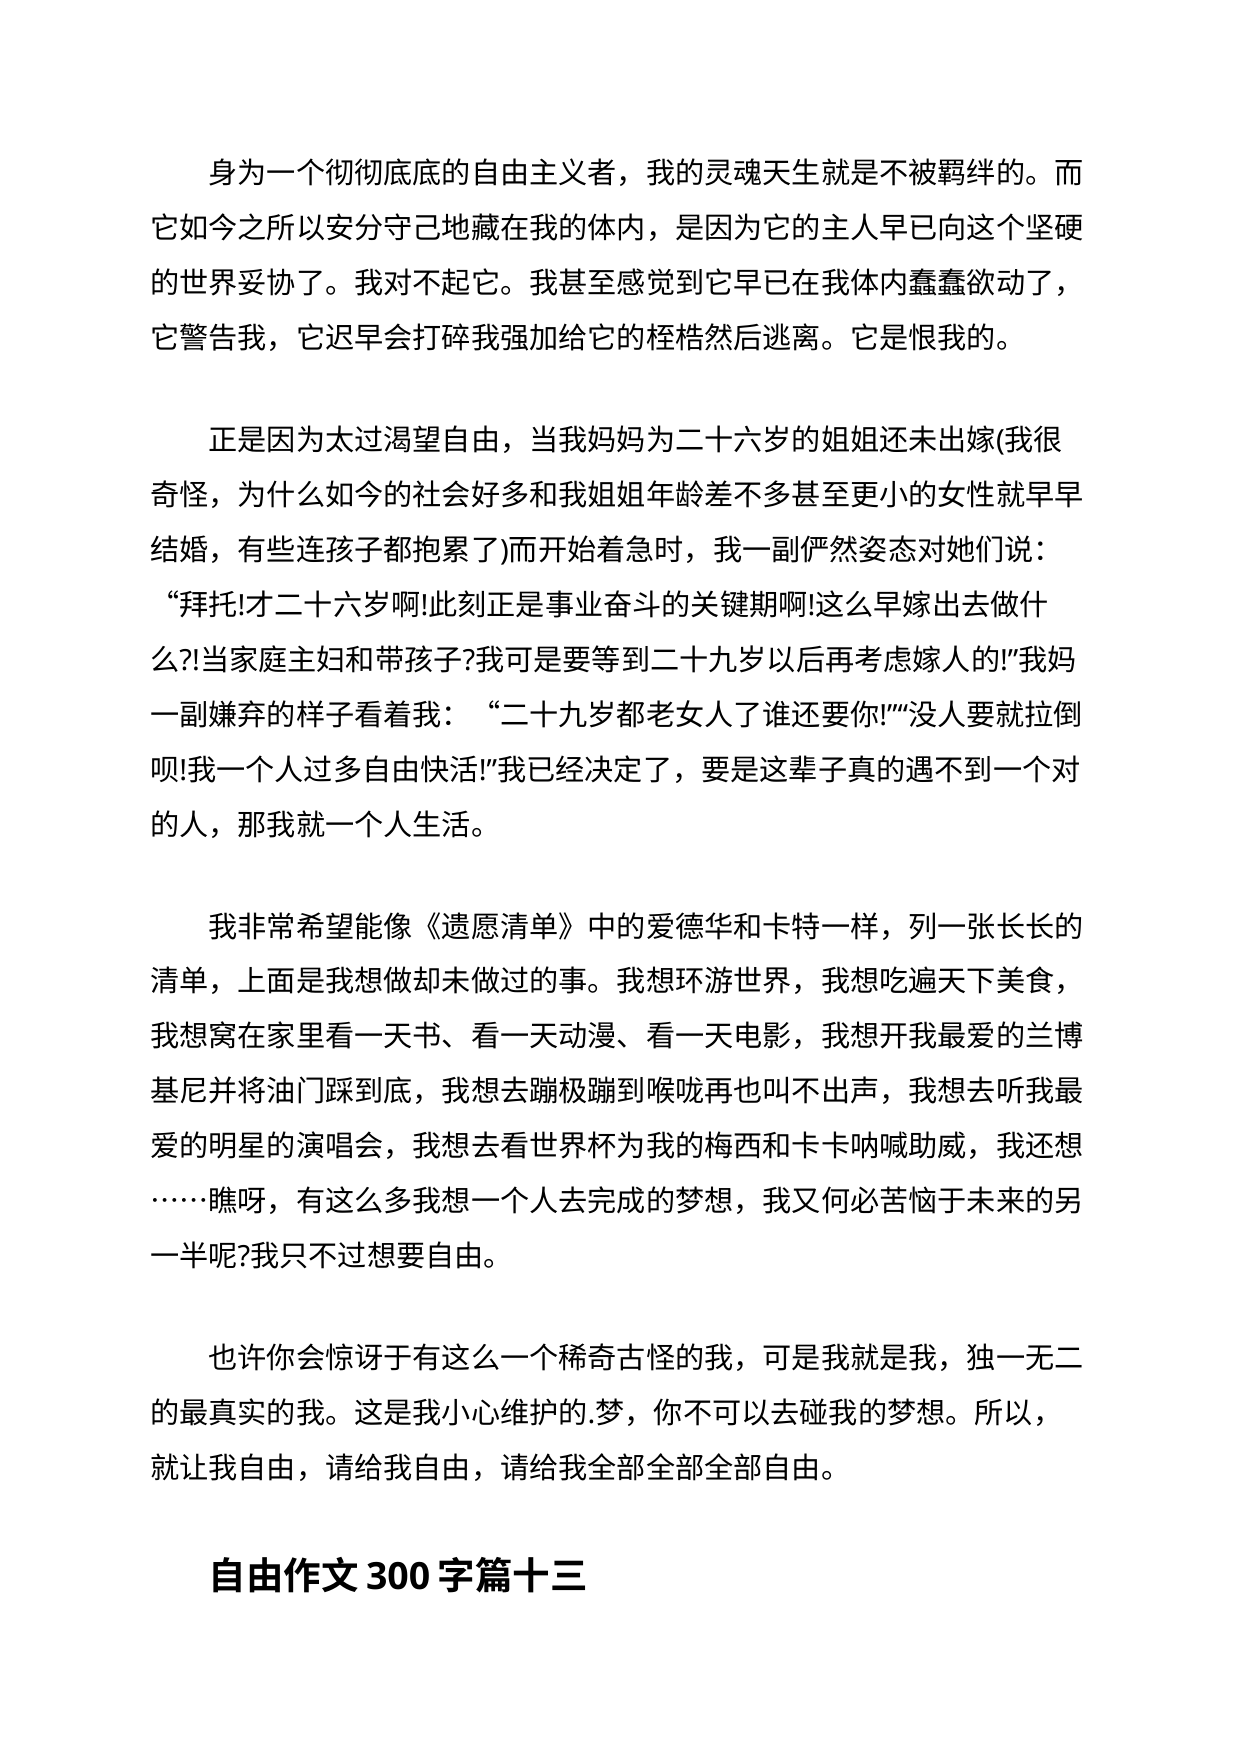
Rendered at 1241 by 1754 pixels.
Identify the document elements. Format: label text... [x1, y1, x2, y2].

text 正是因为太过渴望自由，当我妈妈为二十六岁的姐姐还未出嫁(我很奇怪，为什么如今的社会好多和我姐姐年龄差不多甚至更小的女性就早早结婚，有些连孩子都抱累了)而开始着急时，我一副俨然姿态对她们说：“拜托!才二十六岁啊!此刻正是事业奋斗的关键期啊!这么早嫁出去做什么?!当家庭主妇和带孩子?我可是要等到二十九岁以后再考虑嫁人的!”我妈一副嫌弃的样子看着我：“二十九岁都老女人了谁还要你!”“没人要就拉倒呗!我一个人过多自由快活!”我已经决定了，要是这辈子真的遇不到一个对的人，那我就一个人生活。 [150, 416, 1090, 844]
text 自由作文300字篇十三 [150, 1546, 1090, 1601]
text 身为一个彻彻底底的自由主义者，我的灵魂天生就是不被羁绊的。而它如今之所以安分守己地藏在我的体内，是因为它的主人早已向这个坚硬的世界妥协了。我对不起它。我甚至感觉到它早已在我体内蠢蠢欲动了，它警告我，它迟早会打碎我强加给它的桎梏然后逃离。它是恨我的。 [150, 150, 1090, 357]
text 我非常希望能像《遗愿清单》中的爱德华和卡特一样，列一张长长的清单，上面是我想做却未做过的事。我想环游世界，我想吃遍天下美食，我想窝在家里看一天书、看一天动漫、看一天电影，我想开我最爱的兰博基尼并将油门踩到底，我想去蹦极蹦到喉咙再也叫不出声，我想去听我最爱的明星的演唱会，我想去看世界杯为我的梅西和卡卡呐喊助威，我还想……瞧呀，有这么多我想一个人去完成的梦想，我又何必苦恼于未来的另一半呢?我只不过想要自由。 [150, 903, 1090, 1275]
text 也许你会惊讶于有这么一个稀奇古怪的我，可是我就是我，独一无二的最真实的我。这是我小心维护的.梦，你不可以去碰我的梦想。所以，就让我自由，请给我自由，请给我全部全部全部自由。 [150, 1334, 1090, 1487]
